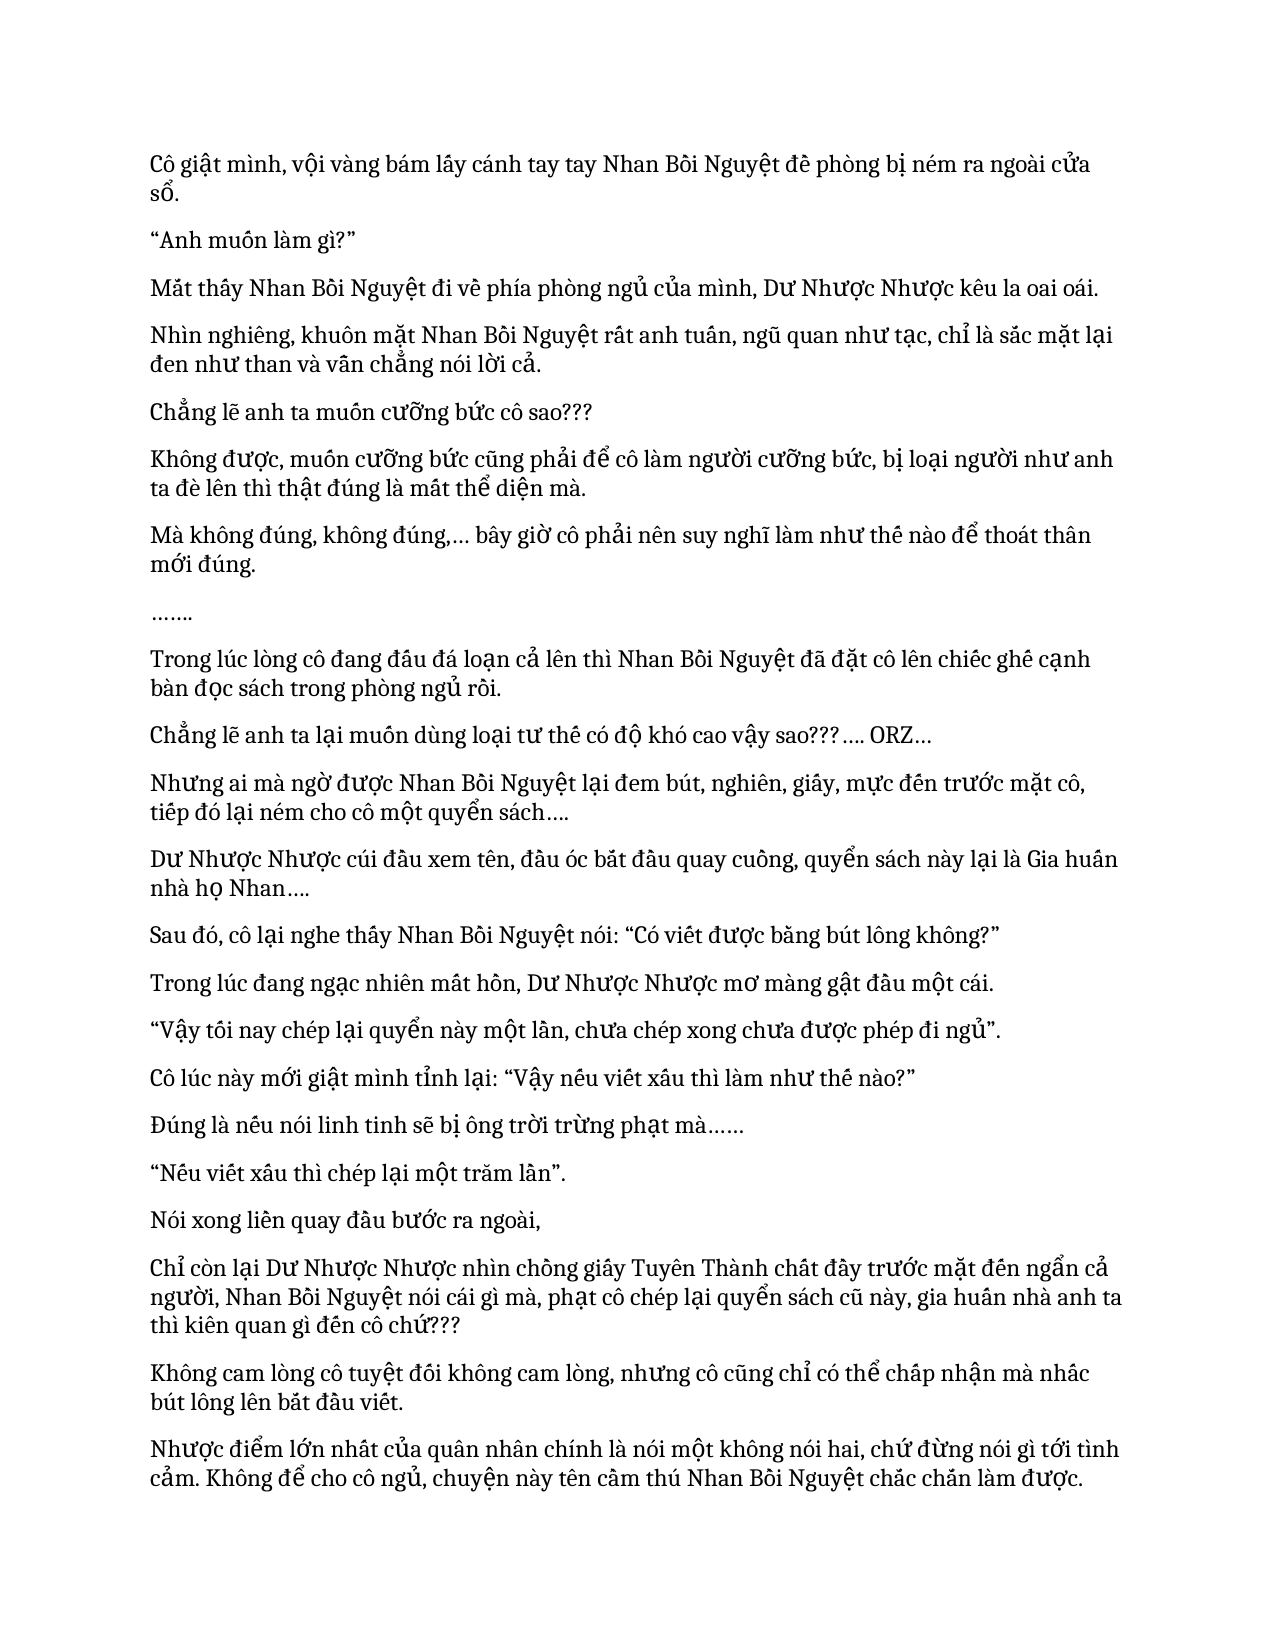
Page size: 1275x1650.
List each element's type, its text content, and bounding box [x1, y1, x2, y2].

text Chẳng lẽ anh ta lại muốn dùng loại tư thế có độ khó cao vậy sao???…. ORZ… [150, 721, 1125, 750]
text Cô giật mình, vội vàng bám lấy cánh tay tay Nhan Bồi Nguyệt đề phòng bị ném ra ngoài cửa sổ. [150, 150, 1125, 207]
text Nhìn nghiêng, khuôn mặt Nhan Bồi Nguyệt rất anh tuấn, ngũ quan như tạc, chỉ là sắc mặt lại đen như than và vẫn chẳng nói lời cả. [150, 321, 1125, 379]
text Nhưng ai mà ngờ được Nhan Bồi Nguyệt lại đem bút, nghiên, giấy, mực đến trước mặt cô, tiếp đó lại ném cho cô một quyển sách…. [150, 769, 1125, 826]
text “Vậy tối nay chép lại quyển này một lần, chưa chép xong chưa được phép đi ngủ”. [150, 1016, 1125, 1045]
text Chỉ còn lại Dư Nhược Nhược nhìn chồng giấy Tuyên Thành chất đầy trước mặt đến ngẩn cả người, Nhan Bồi Nguyệt nói cái gì mà, phạt cô chép lại quyển sách cũ này, gia huấn nhà anh ta thì kiên quan gì đến cô chứ??? [150, 1254, 1125, 1340]
text Không cam lòng cô tuyệt đối không cam lòng, nhưng cô cũng chỉ có thể chấp nhận mà nhấc bút lông lên bắt đầu viết. [150, 1359, 1125, 1416]
text Chẳng lẽ anh ta muốn cưỡng bức cô sao??? [150, 397, 1125, 426]
text “Anh muốn làm gì?” [150, 226, 1125, 255]
text Nói xong liền quay đầu bước ra ngoài, [150, 1206, 1125, 1235]
text Mắt thấy Nhan Bồi Nguyệt đi về phía phòng ngủ của mình, Dư Nhược Nhược kêu la oai oái. [150, 274, 1125, 302]
text Trong lúc lòng cô đang đấu đá loạn cả lên thì Nhan Bồi Nguyệt đã đặt cô lên chiếc ghế cạnh bàn đọc sách trong phòng ngủ rồi. [150, 645, 1125, 702]
text Dư Nhược Nhược cúi đầu xem tên, đầu óc bắt đầu quay cuồng, quyển sách này lại là Gia huấn nhà họ Nhan…. [150, 845, 1125, 902]
text Cô lúc này mới giật mình tỉnh lại: “Vậy nếu viết xấu thì làm như thế nào?” [150, 1064, 1125, 1092]
text Không được, muốn cưỡng bức cũng phải để cô làm người cưỡng bức, bị loại người như anh ta đè lên thì thật đúng là mất thể diện mà. [150, 445, 1125, 502]
text Trong lúc đang ngạc nhiên mất hồn, Dư Nhược Nhược mơ màng gật đầu một cái. [150, 969, 1125, 997]
text Mà không đúng, không đúng,… bây giờ cô phải nên suy nghĩ làm như thế nào để thoát thân mới đúng. [150, 521, 1125, 579]
text Đúng là nếu nói linh tinh sẽ bị ông trời trừng phạt mà…… [150, 1111, 1125, 1140]
text Sau đó, cô lại nghe thấy Nhan Bồi Nguyệt nói: “Có viết được bằng bút lông không?” [150, 921, 1125, 950]
text Nhược điểm lớn nhất của quân nhân chính là nói một không nói hai, chứ đừng nói gì tới tình cảm. Không để cho cô ngủ, chuyện này tên cầm thú Nhan Bồi Nguyệt chắc chắn làm được. [150, 1435, 1125, 1492]
text “Nếu viết xấu thì chép lại một trăm lần”. [150, 1159, 1125, 1187]
text ……. [150, 597, 1125, 626]
